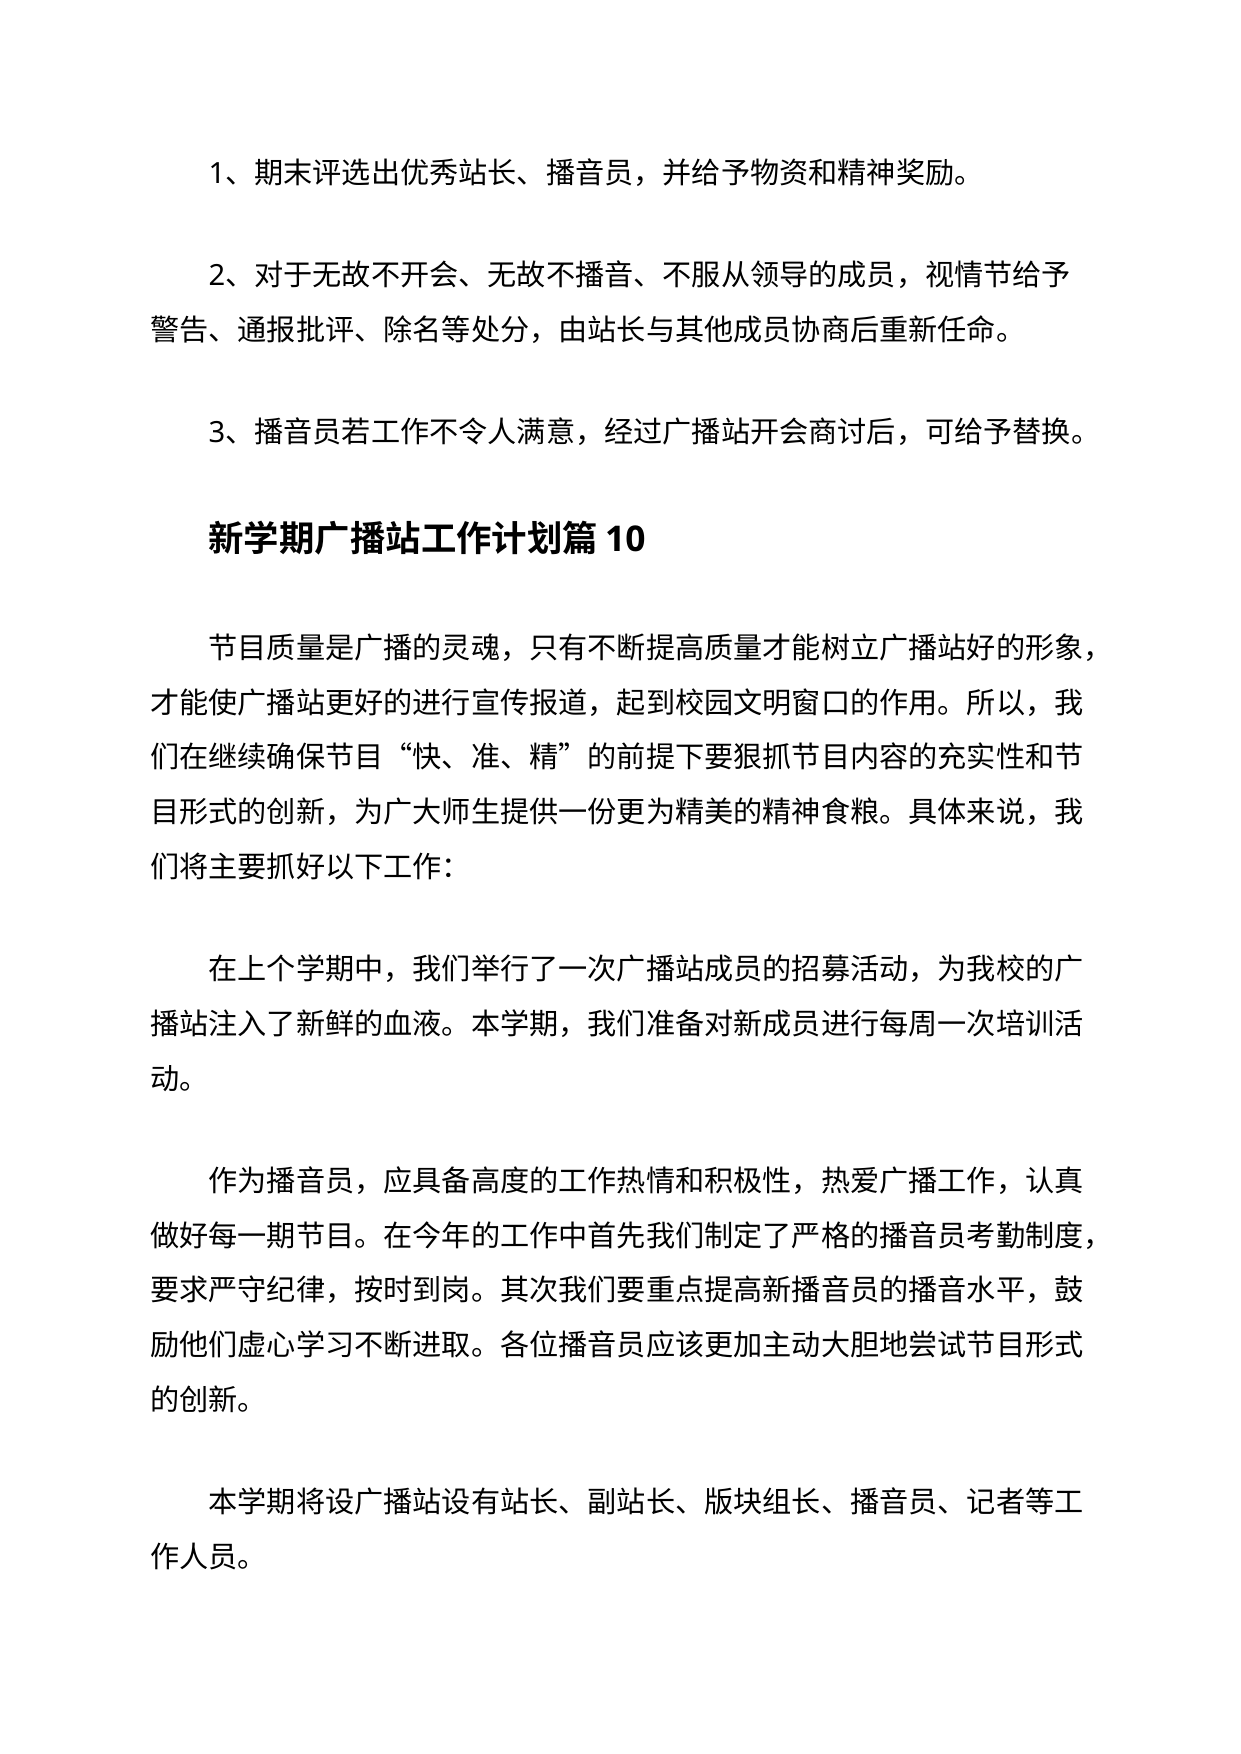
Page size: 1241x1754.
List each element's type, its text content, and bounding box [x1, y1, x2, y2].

text 节目质量是广播的灵魂，只有不断提高质量才能树立广播站好的形象，才能使广播站更好的进行宣传报道，起到校园文明窗口的作用。所以，我们在继续确保节目“快、准、精”的前提下要狠抓节目内容的充实性和节目形式的创新，为广大师生提供一份更为精美的精神食粮。具体来说，我们将主要抓好以下工作： [150, 624, 1090, 886]
text 2、对于无故不开会、无故不播音、不服从领导的成员，视情节给予警告、通报批评、除名等处分，由站长与其他成员协商后重新任命。 [150, 252, 1090, 349]
text 本学期将设广播站设有站长、副站长、版块组长、播音员、记者等工作人员。 [150, 1478, 1090, 1576]
text 作为播音员，应具备高度的工作热情和积极性，热爱广播工作，认真做好每一期节目。在今年的工作中首先我们制定了严格的播音员考勤制度，要求严守纪律，按时到岗。其次我们要重点提高新播音员的播音水平，鼓励他们虚心学习不断进取。各位播音员应该更加主动大胆地尝试节目形式的创新。 [150, 1157, 1090, 1419]
text 新学期广播站工作计划篇10 [150, 511, 1090, 562]
text 3、播音员若工作不令人满意，经过广播站开会商讨后，可给予替换。 [150, 409, 1090, 451]
text 在上个学期中，我们举行了一次广播站成员的招募活动，为我校的广播站注入了新鲜的血液。本学期，我们准备对新成员进行每周一次培训活动。 [150, 946, 1090, 1098]
text 1、期末评选出优秀站长、播音员，并给予物资和精神奖励。 [150, 150, 1090, 192]
